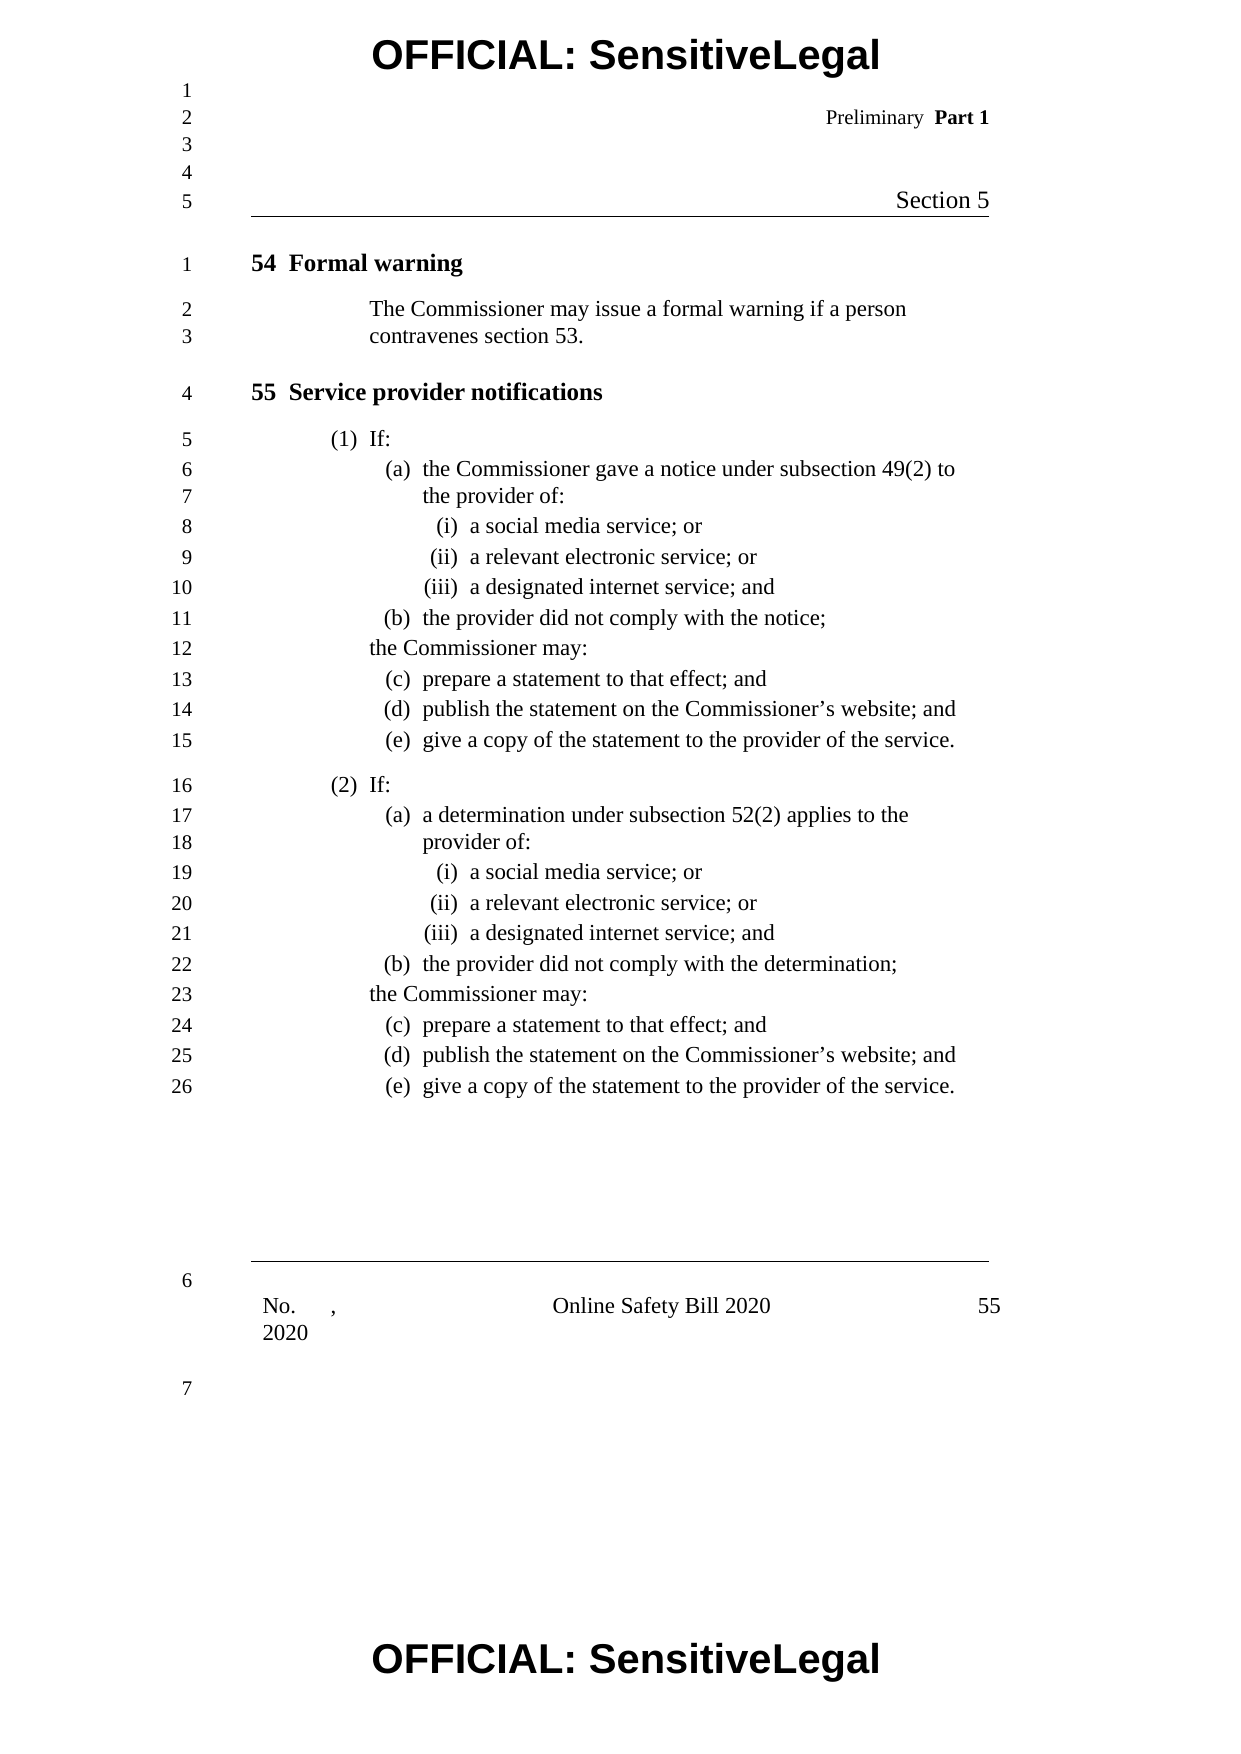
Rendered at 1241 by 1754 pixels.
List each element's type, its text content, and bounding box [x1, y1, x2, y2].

text (2) If: [251, 771, 989, 797]
text (d) publish the statement on the Commissioner’s website; and [251, 695, 989, 722]
text (e) give a copy of the statement to the provider of the service. [251, 1072, 989, 1098]
text (b) the provider did not comply with the determination; [251, 950, 989, 976]
text (ii) a relevant electronic service; or [251, 889, 989, 915]
text (c) prepare a statement to that effect; and [251, 665, 989, 691]
text (iii) a designated internet service; and [251, 573, 989, 600]
text (1) If: [251, 425, 989, 451]
text the Commissioner may: [369, 981, 989, 1007]
text (i) a social media service; or [251, 858, 989, 885]
text The Commissioner may issue a formal warning if a person contravenes section 53. [251, 296, 989, 348]
text (e) give a copy of the statement to the provider of the service. [251, 726, 989, 752]
text 55 Service provider notifications [251, 377, 989, 406]
text (d) publish the statement on the Commissioner’s website; and [251, 1042, 989, 1068]
text (a) a determination under subsection 52(2) applies to the provider of: [251, 802, 989, 854]
text (iii) a designated internet service; and [251, 919, 989, 946]
text (ii) a relevant electronic service; or [251, 543, 989, 569]
text (a) the Commissioner gave a notice under subsection 49(2) to the provider of: [251, 455, 989, 508]
text 54 Formal warning [251, 248, 989, 277]
text (b) the provider did not comply with the notice; [251, 604, 989, 630]
text (i) a social media service; or [251, 512, 989, 539]
text (c) prepare a statement to that effect; and [251, 1011, 989, 1037]
text the Commissioner may: [369, 634, 989, 661]
